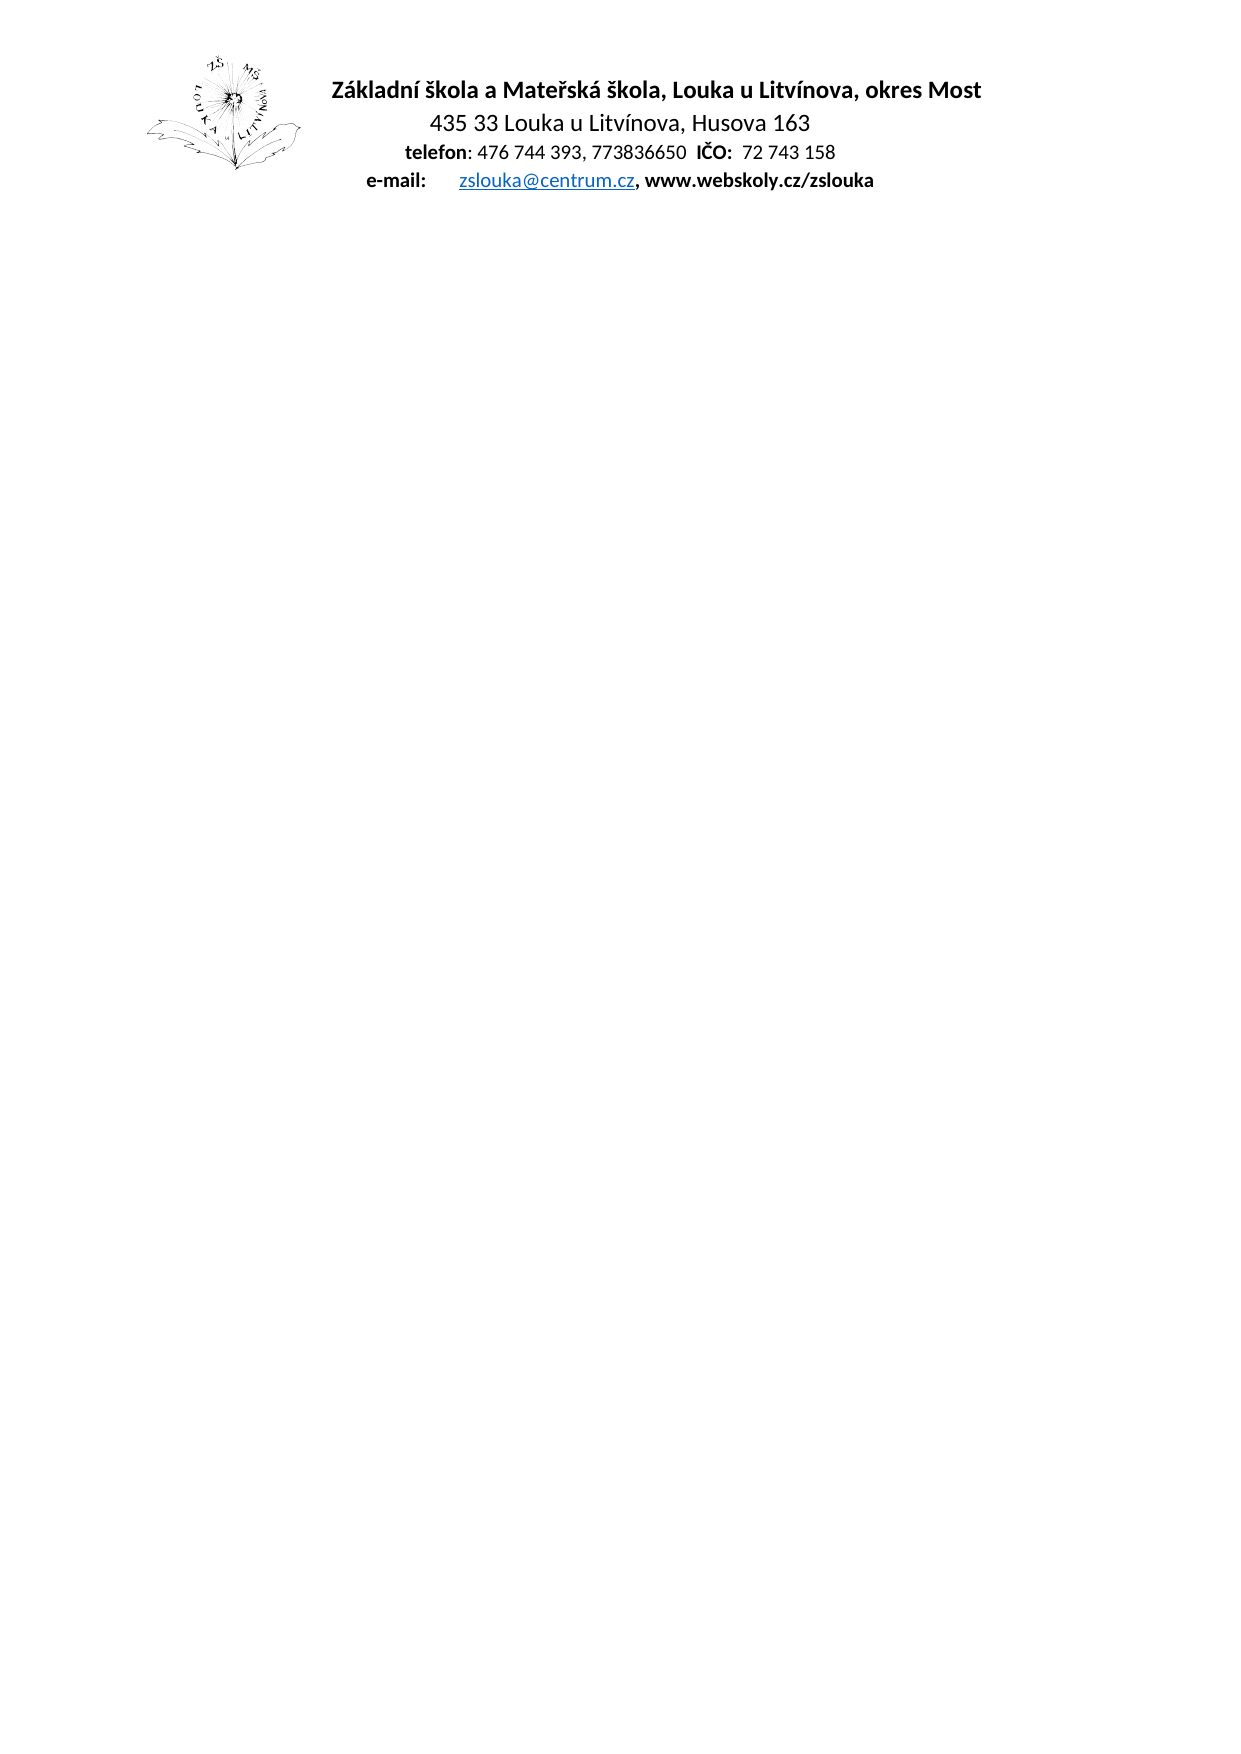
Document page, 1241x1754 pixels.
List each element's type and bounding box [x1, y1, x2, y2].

picture [146, 53, 302, 171]
